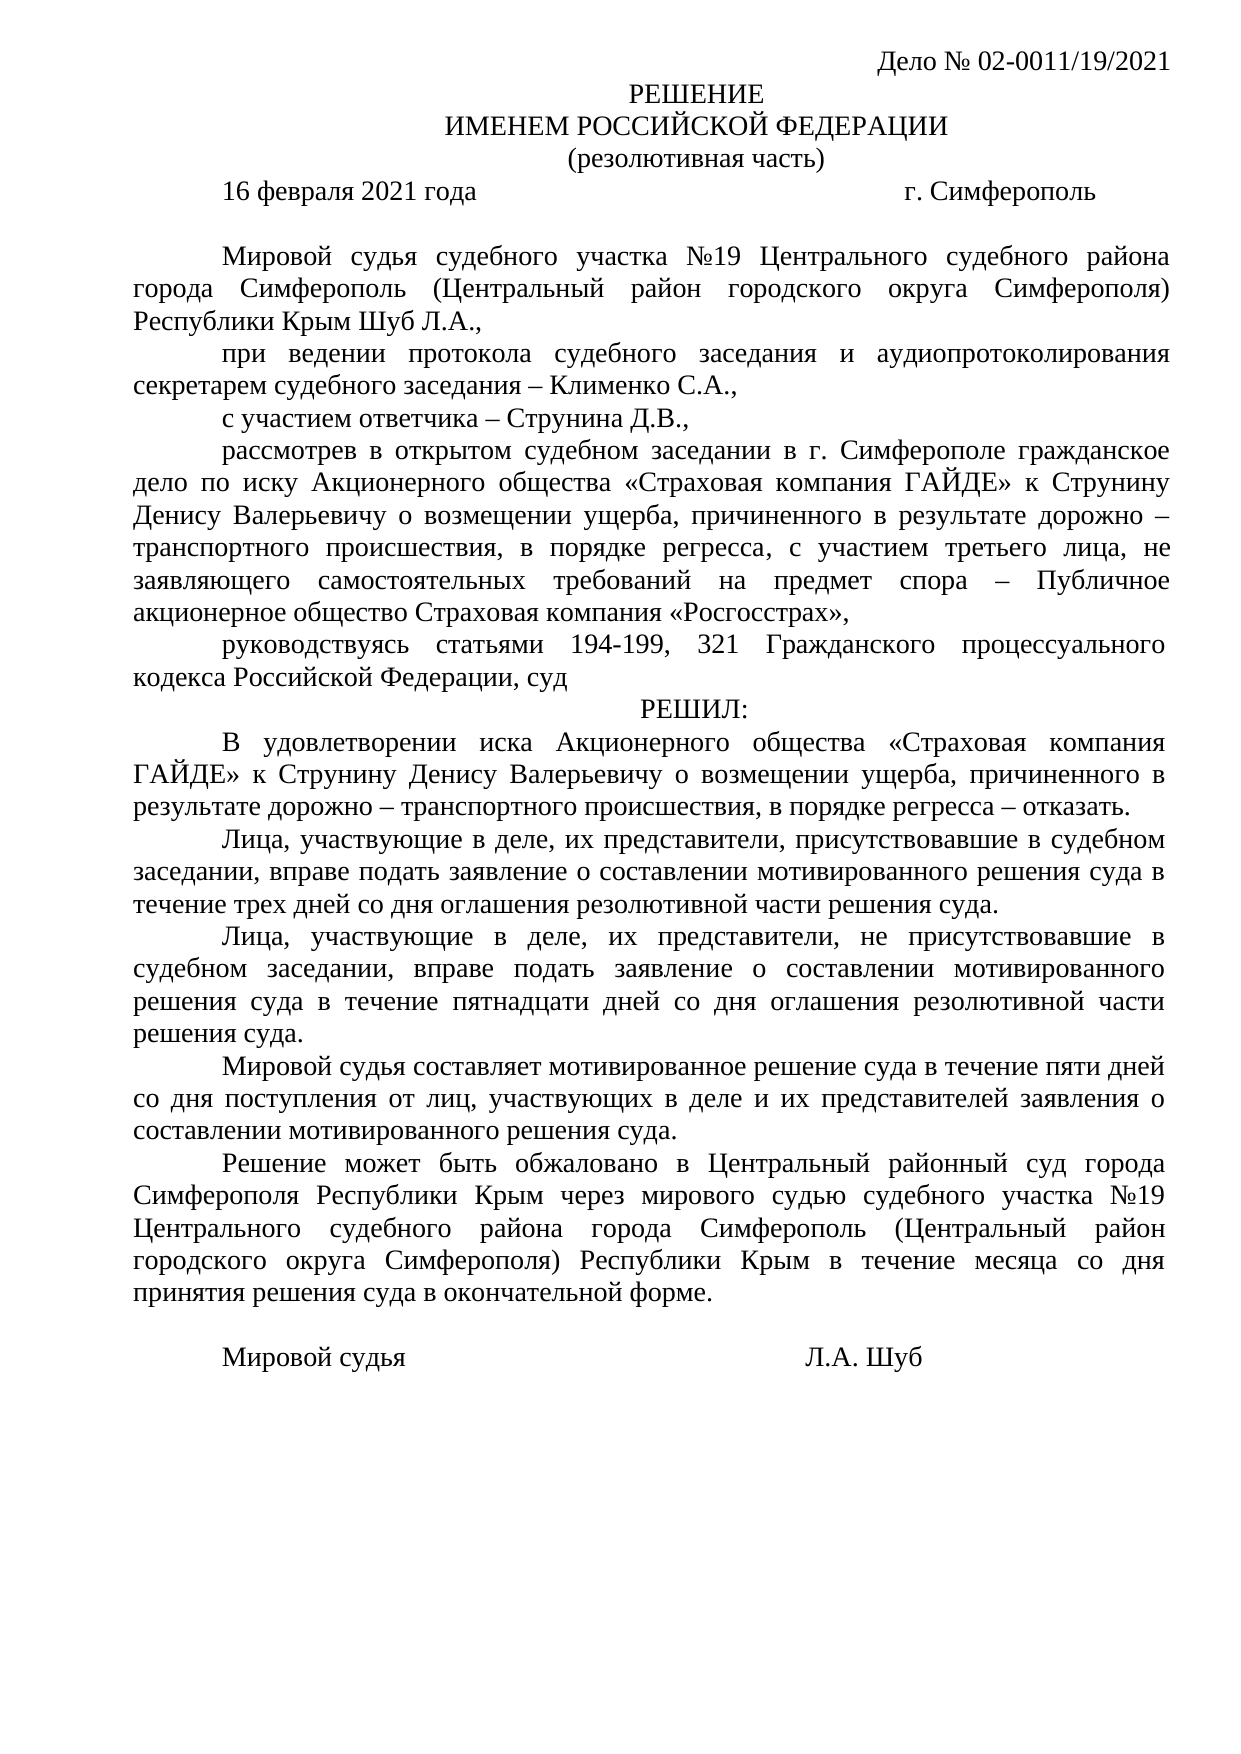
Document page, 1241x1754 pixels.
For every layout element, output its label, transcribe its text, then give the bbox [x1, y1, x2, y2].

text руководствуясь статьями 194-199, 321 Гражданского процессуального кодекса Российской Федерации, суд [133, 627, 1167, 692]
text В удовлетворении иска Акционерного общества «Страховая компания ГАЙДЕ» к Струнину Денису Валерьевичу о возмещении ущерба, причиненного в результате дорожно – транспортного происшествия, в порядке регресса – отказать. [133, 725, 1167, 822]
text Лица, участвующие в деле, их представители, присутствовавшие в судебном заседании, вправе подать заявление о составлении мотивированного решения суда в течение трех дней со дня оглашения резолютивной части решения суда. [133, 822, 1167, 919]
text 16 февраля 2021 года г. Симферополь [133, 174, 1171, 206]
text Мировой судья Л.А. Шуб [133, 1340, 1167, 1373]
text Мировой судья судебного участка №19 Центрального судебного района города Симферополь (Центральный район городского округа Симферополя) Республики Крым Шуб Л.А., [133, 239, 1171, 336]
text при ведении протокола судебного заседания и аудиопротоколирования секретарем судебного заседания – Клименко С.А., [133, 336, 1171, 401]
text рассмотрев в открытом судебном заседании в г. Симферополе гражданское дело по иску Акционерного общества «Страховая компания ГАЙДЕ» к Струнину Денису Валерьевичу о возмещении ущерба, причиненного в результате дорожно – транспортного происшествия, в порядке регресса, с участием третьего лица, не заявляющего самостоятельных требований на предмет спора – Публичное акционерное общество Страховая компания «Росгосстрах», [133, 433, 1171, 627]
text с участием ответчика – Струнина Д.В., [133, 401, 1171, 433]
text Дело № 02-0011/19/2021 [133, 44, 1171, 77]
text (резолютивная часть) [133, 142, 1171, 174]
text ИМЕНЕМ РОССИЙСКОЙ ФЕДЕРАЦИИ [133, 109, 1171, 142]
text Решение может быть обжаловано в Центральный районный суд города Симферополя Республики Крым через мирового судью судебного участка №19 Центрального судебного района города Симферополь (Центральный район городского округа Симферополя) Республики Крым в течение месяца со дня принятия решения суда в окончательной форме. [133, 1146, 1167, 1308]
text РЕШИЛ: [133, 692, 1167, 725]
text Лица, участвующие в деле, их представители, не присутствовавшие в судебном заседании, вправе подать заявление о составлении мотивированного решения суда в течение пятнадцати дней со дня оглашения резолютивной части решения суда. [133, 919, 1167, 1049]
text Мировой судья составляет мотивированное решение суда в течение пяти дней со дня поступления от лиц, участвующих в деле и их представителей заявления о составлении мотивированного решения суда. [133, 1049, 1167, 1146]
text РЕШЕНИЕ [133, 77, 1171, 109]
